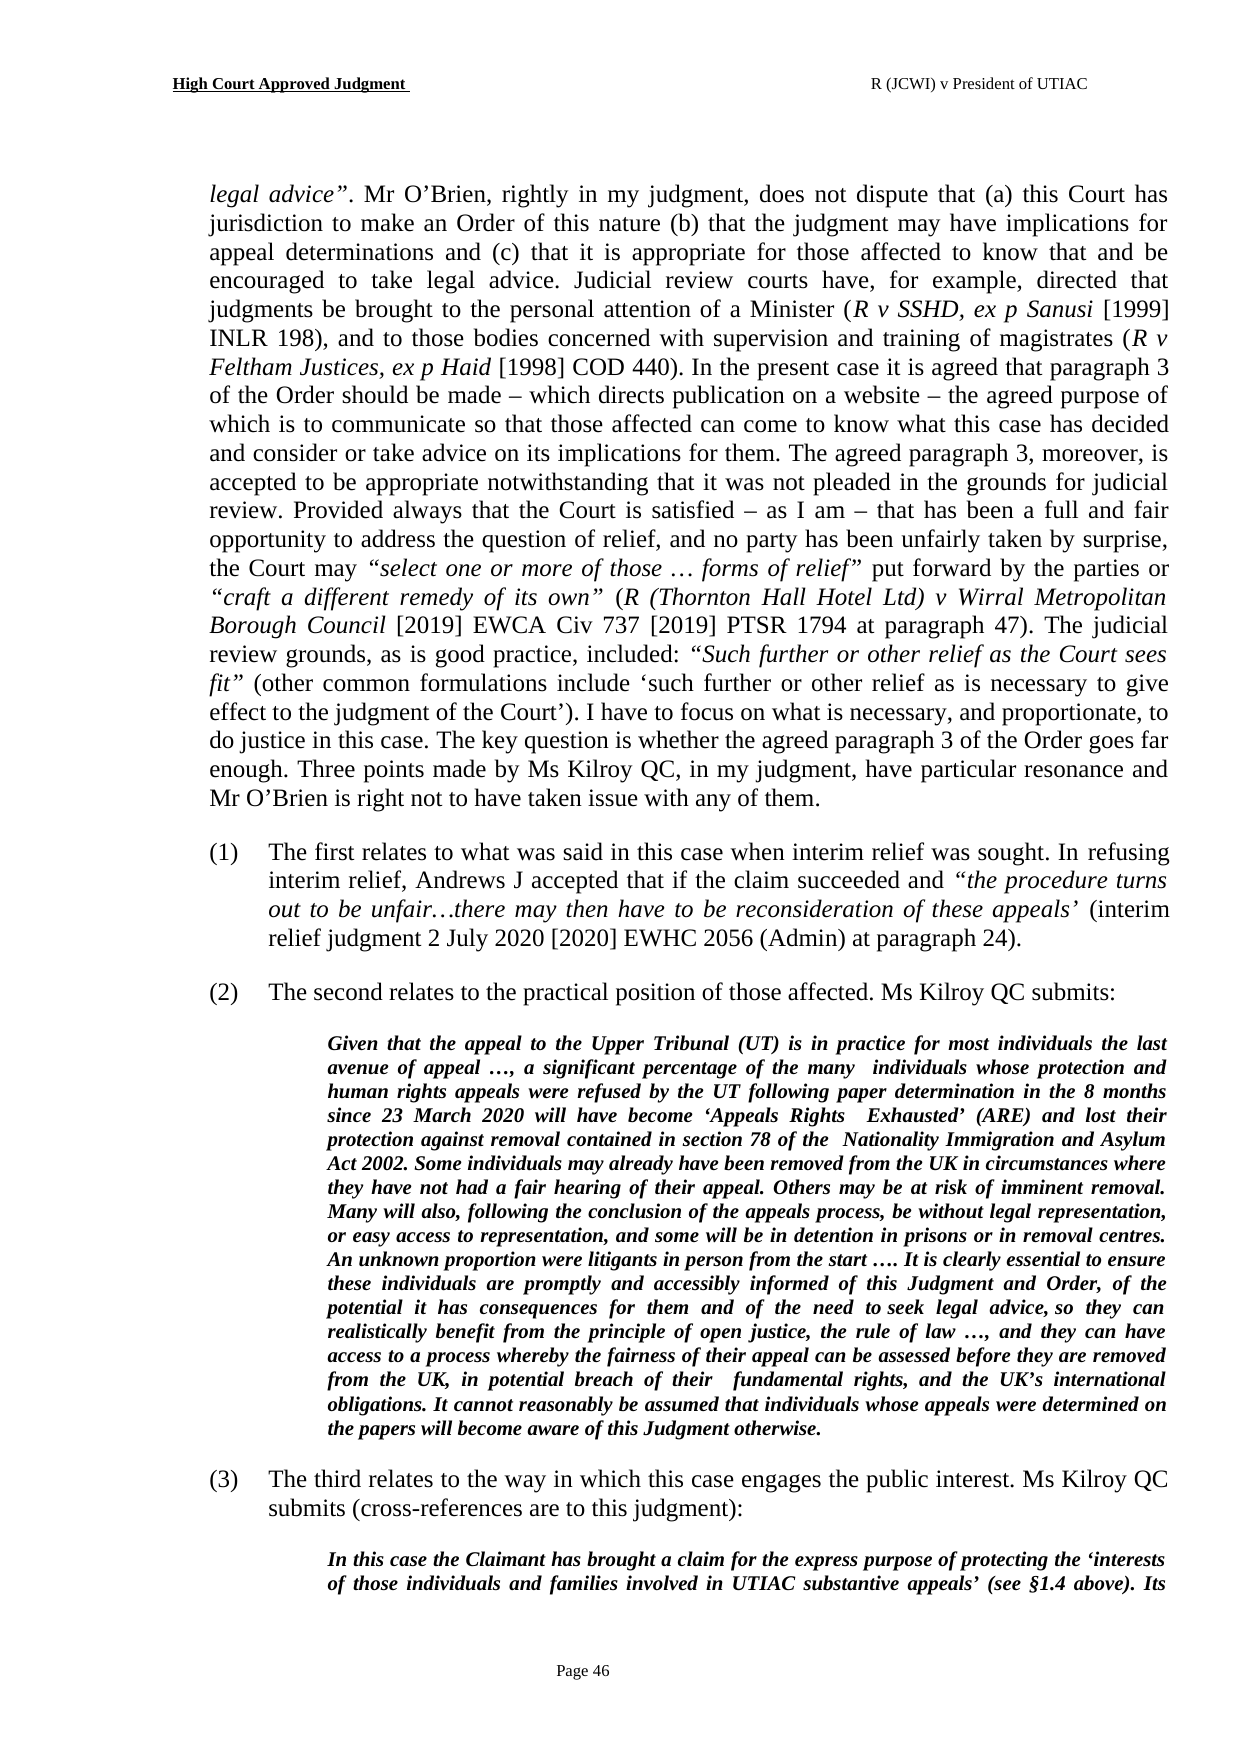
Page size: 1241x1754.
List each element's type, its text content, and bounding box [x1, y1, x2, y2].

list Given that the appeal to the Upper Tribunal (UT) is in practice for most individuals the last avenue of appeal …, a significant percentage of the many individuals whose protection and human rights appeals were refused by the UT following paper determination in the 8 months since 23 March 2020 will have become ‘Appeals Rights Exhausted’ (ARE) and lost their protection against removal contained in section 78 of the Nationality Immigration and Asylum Act 2002. Some individuals may already have been removed from the UK in circumstances where they have not had a fair hearing of their appeal. Others may be at risk of imminent removal. Many will also, following the conclusion of the appeals process, be without legal representation, or easy access to representation, and some will be in detention in prisons or in removal centres. An unknown proportion were litigants in person from the start …. It is clearly essential to ensure these individuals are promptly and accessibly informed of this Judgment and Order, of the potential it has consequences for them and of the need to seek legal advice, so they can realistically benefit from the principle of open justice, the rule of law …, and they can have access to a process whereby the fairness of their appeal can be assessed before they are removed from the UK, in potential breach of their fundamental rights, and the UK’s international obligations. It cannot reasonably be assumed that individuals whose appeals were determined on the papers will become aware of this Judgment otherwise. [327, 1031, 1170, 1439]
list The third relates to the way in which this case engages the public interest. Ms Kilroy QC submits (cross-references are to this judgment): [209, 1464, 1170, 1522]
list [327, 1547, 1170, 1595]
list The first relates to what was said in this case when interim relief was sought. In refusing interim relief, Andrews J accepted that if the claim succeeded and “the procedure turns out to be unfair…there may then have to be reconsideration of these appeals’ (interim relief judgment 2 July 2020 [2020] EWHC 2056 (Admin) at paragraph 24). [209, 837, 1170, 952]
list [150, 179, 1170, 812]
list The second relates to the practical position of those affected. Ms Kilroy QC submits: [209, 977, 1170, 1006]
